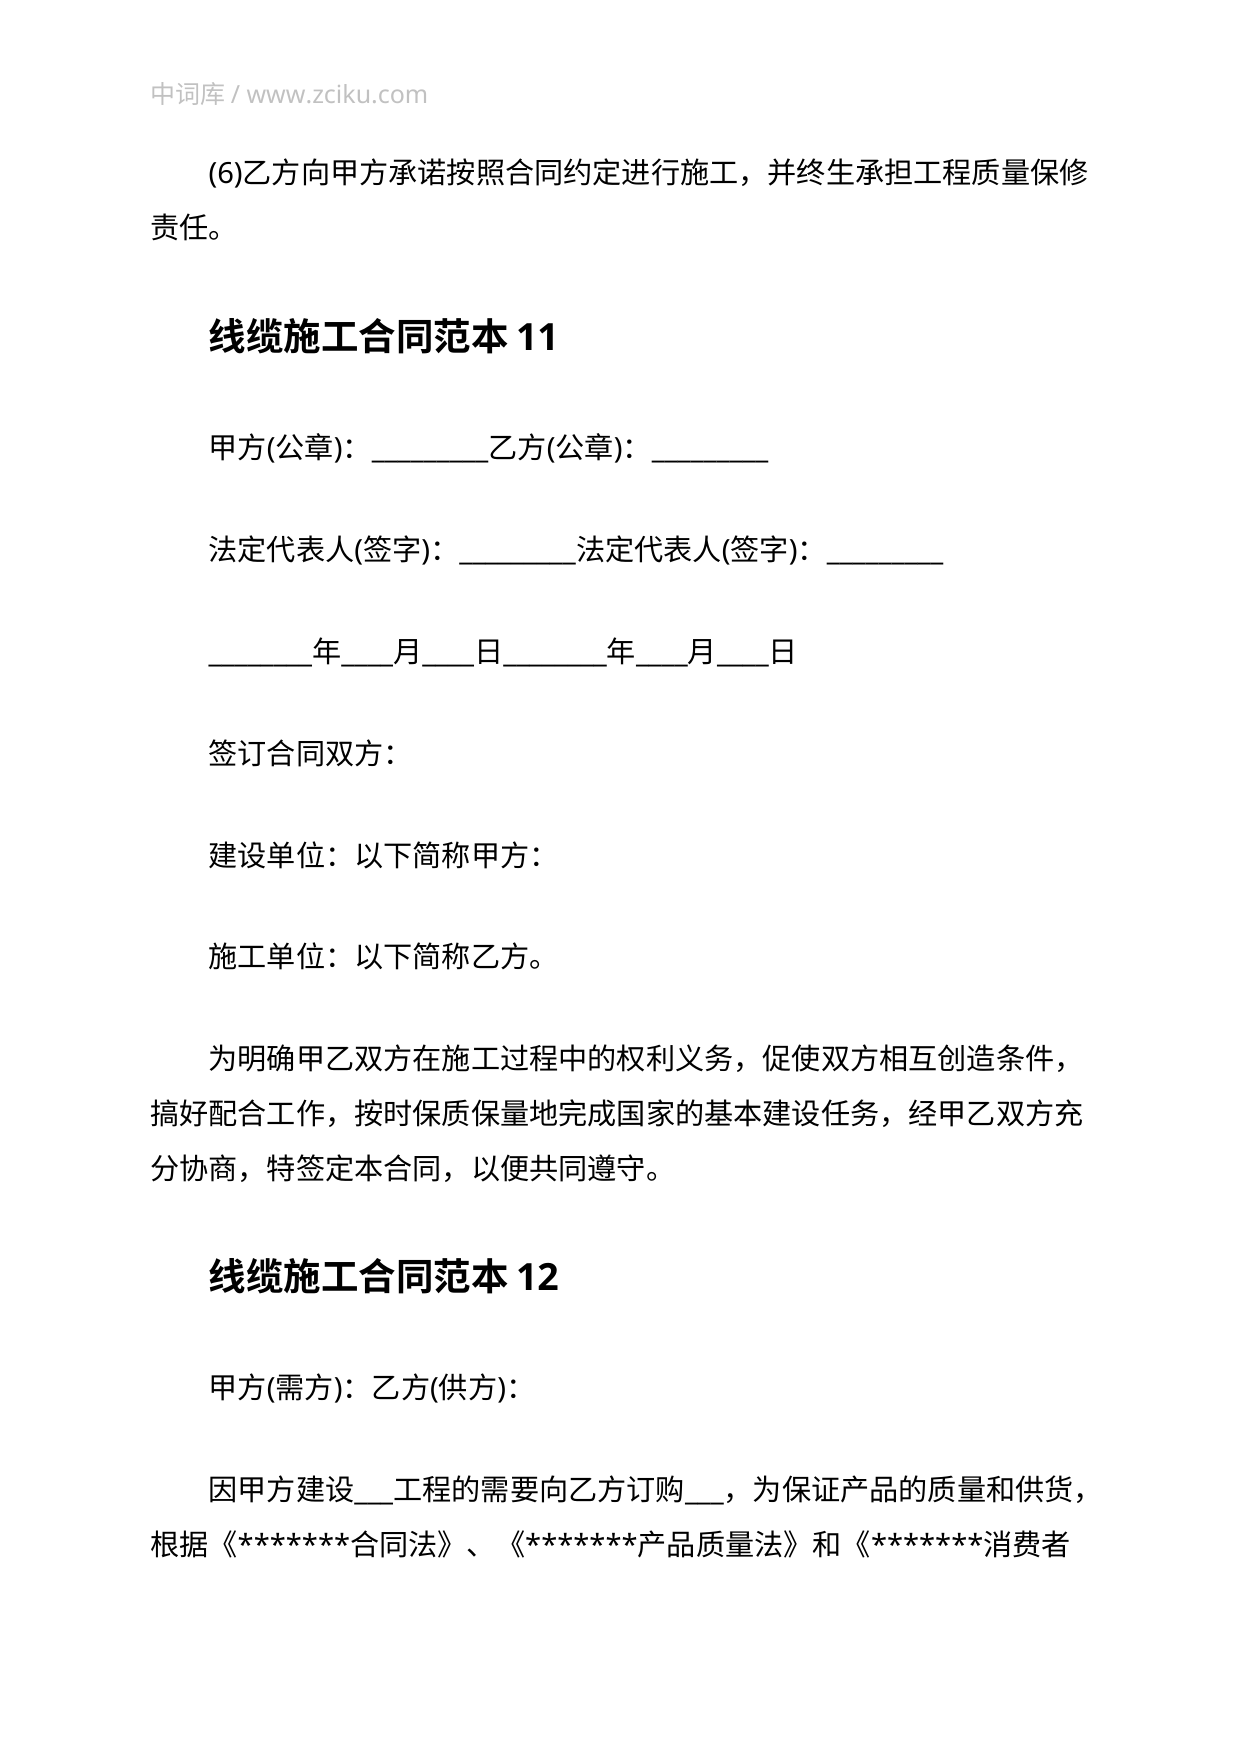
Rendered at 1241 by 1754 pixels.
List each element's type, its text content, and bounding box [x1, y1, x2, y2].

text 甲方(公章)：_________乙方(公章)：_________ [150, 424, 1090, 467]
text 线缆施工合同范本12 [150, 1247, 1090, 1302]
text 法定代表人(签字)：_________法定代表人(签字)：_________ [150, 526, 1090, 569]
text 签订合同双方： [150, 730, 1090, 773]
text 建设单位：以下简称甲方： [150, 832, 1090, 874]
text 甲方(需方)：乙方(供方)： [150, 1365, 1090, 1407]
text 施工单位：以下简称乙方。 [150, 934, 1090, 976]
text 为明确甲乙双方在施工过程中的权利义务，促使双方相互创造条件，搞好配合工作，按时保质保量地完成国家的基本建设任务，经甲乙双方充分协商，特签定本合同，以便共同遵守。 [150, 1036, 1090, 1188]
text ________年____月____日________年____月____日 [150, 628, 1090, 671]
text 线缆施工合同范本11 [150, 307, 1090, 361]
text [150, 1467, 1090, 1564]
text (6)乙方向甲方承诺按照合同约定进行施工，并终生承担工程质量保修责任。 [150, 150, 1090, 247]
